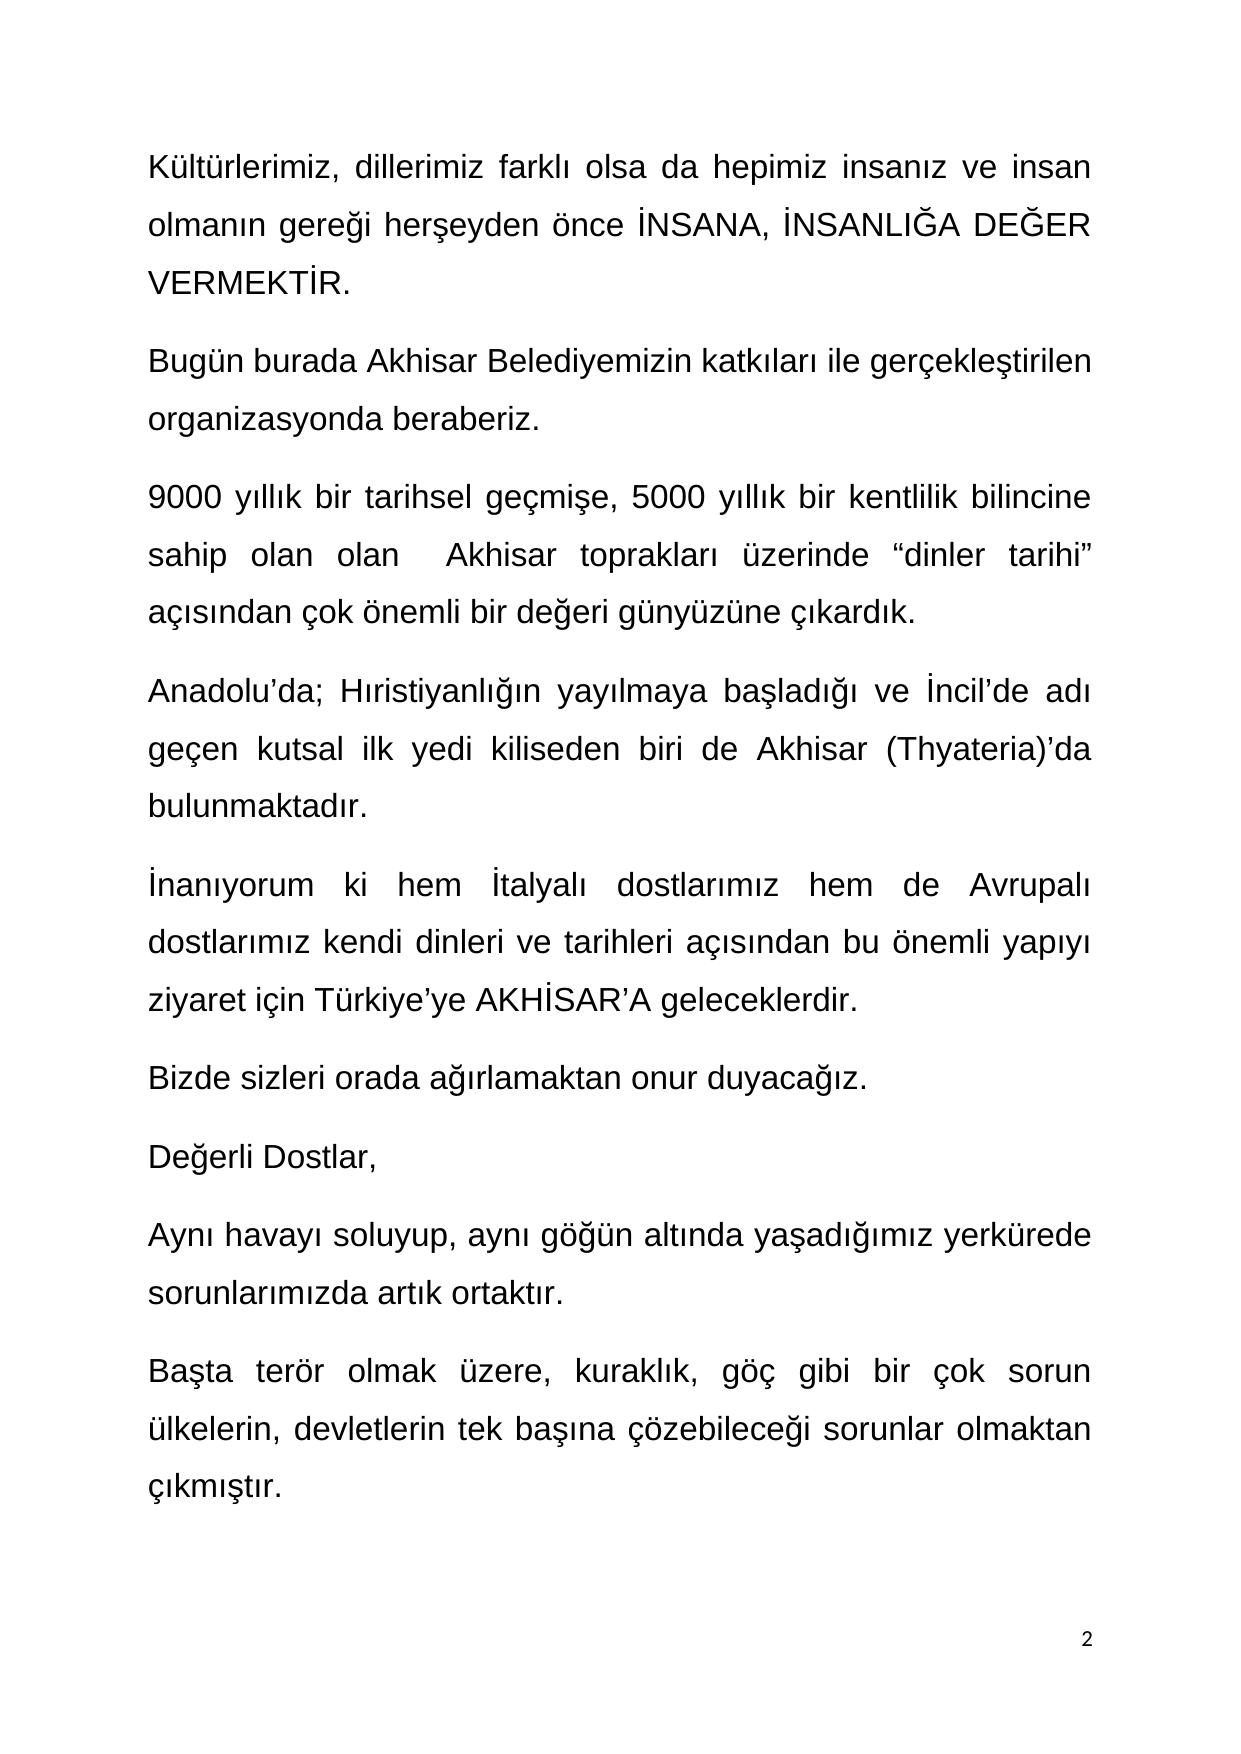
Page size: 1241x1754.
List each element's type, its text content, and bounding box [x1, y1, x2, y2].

text Bugün burada Akhisar Belediyemizin katkıları ile gerçekleştirilen organizasyonda beraberiz. [148, 341, 1093, 437]
text Değerli Dostlar, [148, 1137, 1093, 1175]
text Anadolu’da; Hıristiyanlığın yayılmaya başladığı ve İncil’de adı geçen kutsal ilk yedi kiliseden biri de Akhisar (Thyateria)’da bulunmaktadır. [148, 671, 1093, 824]
text İnanıyorum ki hem İtalyalı dostlarımız hem de Avrupalı dostlarımız kendi dinleri ve tarihleri açısından bu önemli yapıyı ziyaret için Türkiye’ye AKHİSAR’A geleceklerdir. [148, 864, 1093, 1018]
text Kültürlerimiz, dillerimiz farklı olsa da hepimiz insanız ve insan olmanın gereği herşeyden önce İNSANA, İNSANLIĞA DEĞER VERMEKTİR. [148, 148, 1093, 301]
text Bizde sizleri orada ağırlamaktan onur duyacağız. [148, 1058, 1093, 1097]
text Aynı havayı soluyup, aynı göğün altında yaşadığımız yerkürede sorunlarımızda artık ortaktır. [148, 1215, 1093, 1311]
text Başta terör olmak üzere, kuraklık, göç gibi bir çok sorun ülkelerin, devletlerin tek başına çözebileceği sorunlar olmaktan çıkmıştır. [148, 1351, 1093, 1505]
text 9000 yıllık bir tarihsel geçmişe, 5000 yıllık bir kentlilik bilincine sahip olan olan Akhisar toprakları üzerinde “dinler tarihi” açısından çok önemli bir değeri günyüzüne çıkardık. [148, 477, 1093, 631]
